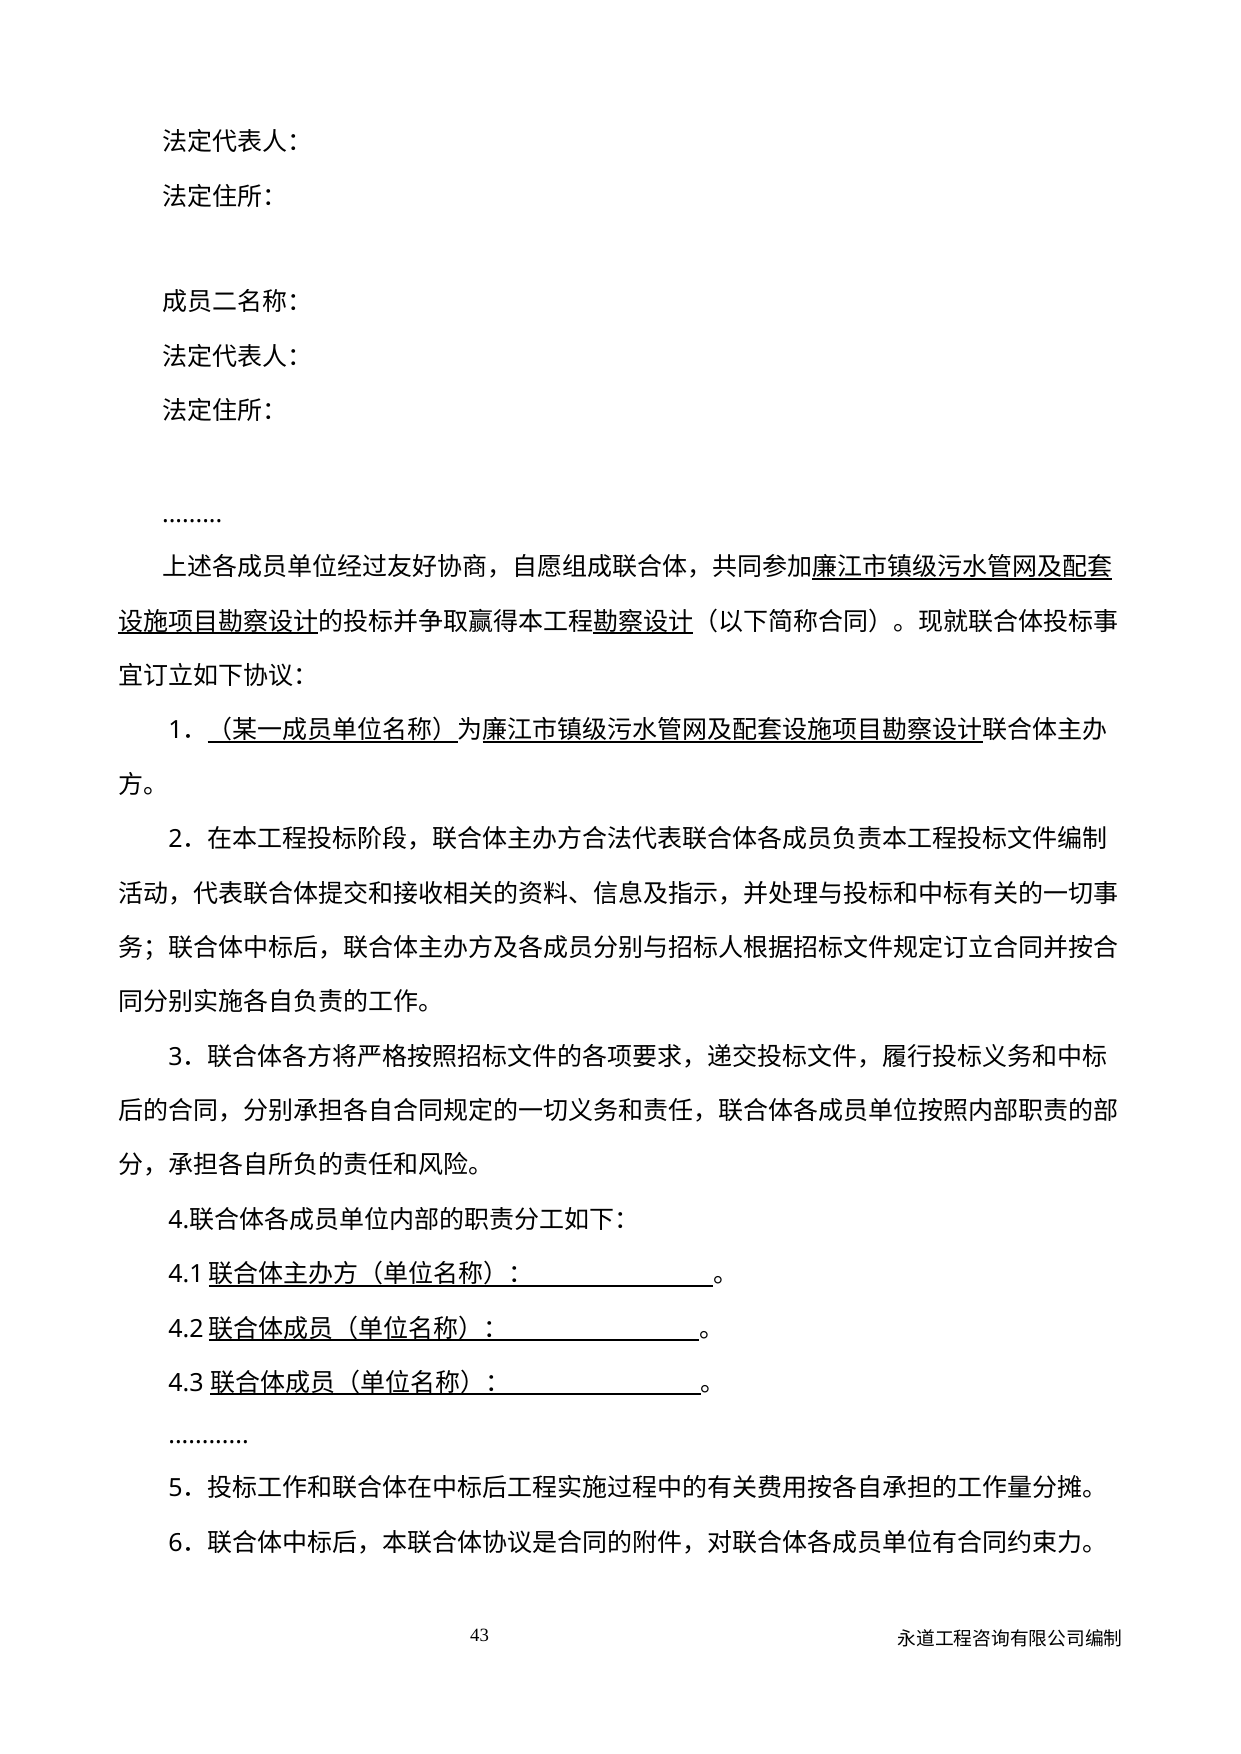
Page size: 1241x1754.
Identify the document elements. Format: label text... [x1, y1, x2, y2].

text 5．投标工作和联合体在中标后工程实施过程中的有关费用按各自承担的工作量分摊。 [118, 1468, 1122, 1504]
text 4.1联合体主办方（单位名称）： 。 [118, 1254, 1122, 1290]
text 6．联合体中标后，本联合体协议是合同的附件，对联合体各成员单位有合同约束力。 [118, 1522, 1122, 1558]
text 4.2联合体成员（单位名称）： 。 [118, 1308, 1122, 1344]
text ............ [118, 1417, 1122, 1451]
text 4.联合体各成员单位内部的职责分工如下： [118, 1199, 1122, 1236]
text 1．（某一成员单位名称）为廉江市镇级污水管网及配套设施项目勘察设计联合体主办方。 [118, 710, 1122, 801]
text ......... [118, 496, 1122, 530]
text 3．联合体各方将严格按照招标文件的各项要求，递交投标文件，履行投标义务和中标后的合同，分别承担各自合同规定的一切义务和责任，联合体各成员单位按照内部职责的部分，承担各自所负的责任和风险。 [118, 1036, 1122, 1181]
text 4.3 联合体成员（单位名称）： 。 [118, 1362, 1122, 1399]
text 成员二名称： [118, 282, 1122, 318]
text 上述各成员单位经过友好协商，自愿组成联合体，共同参加廉江市镇级污水管网及配套设施项目勘察设计的投标并争取赢得本工程勘察设计（以下简称合同）。现就联合体投标事宜订立如下协议： [118, 547, 1122, 692]
text 法定代表人： [118, 336, 1122, 372]
text 法定代表人： [118, 122, 1122, 158]
text 法定住所： [118, 176, 1122, 212]
text 法定住所： [118, 390, 1122, 427]
text 2．在本工程投标阶段，联合体主办方合法代表联合体各成员负责本工程投标文件编制活动，代表联合体提交和接收相关的资料、信息及指示，并处理与投标和中标有关的一切事务；联合体中标后，联合体主办方及各成员分别与招标人根据招标文件规定订立合同并按合同分别实施各自负责的工作。 [118, 819, 1122, 1018]
